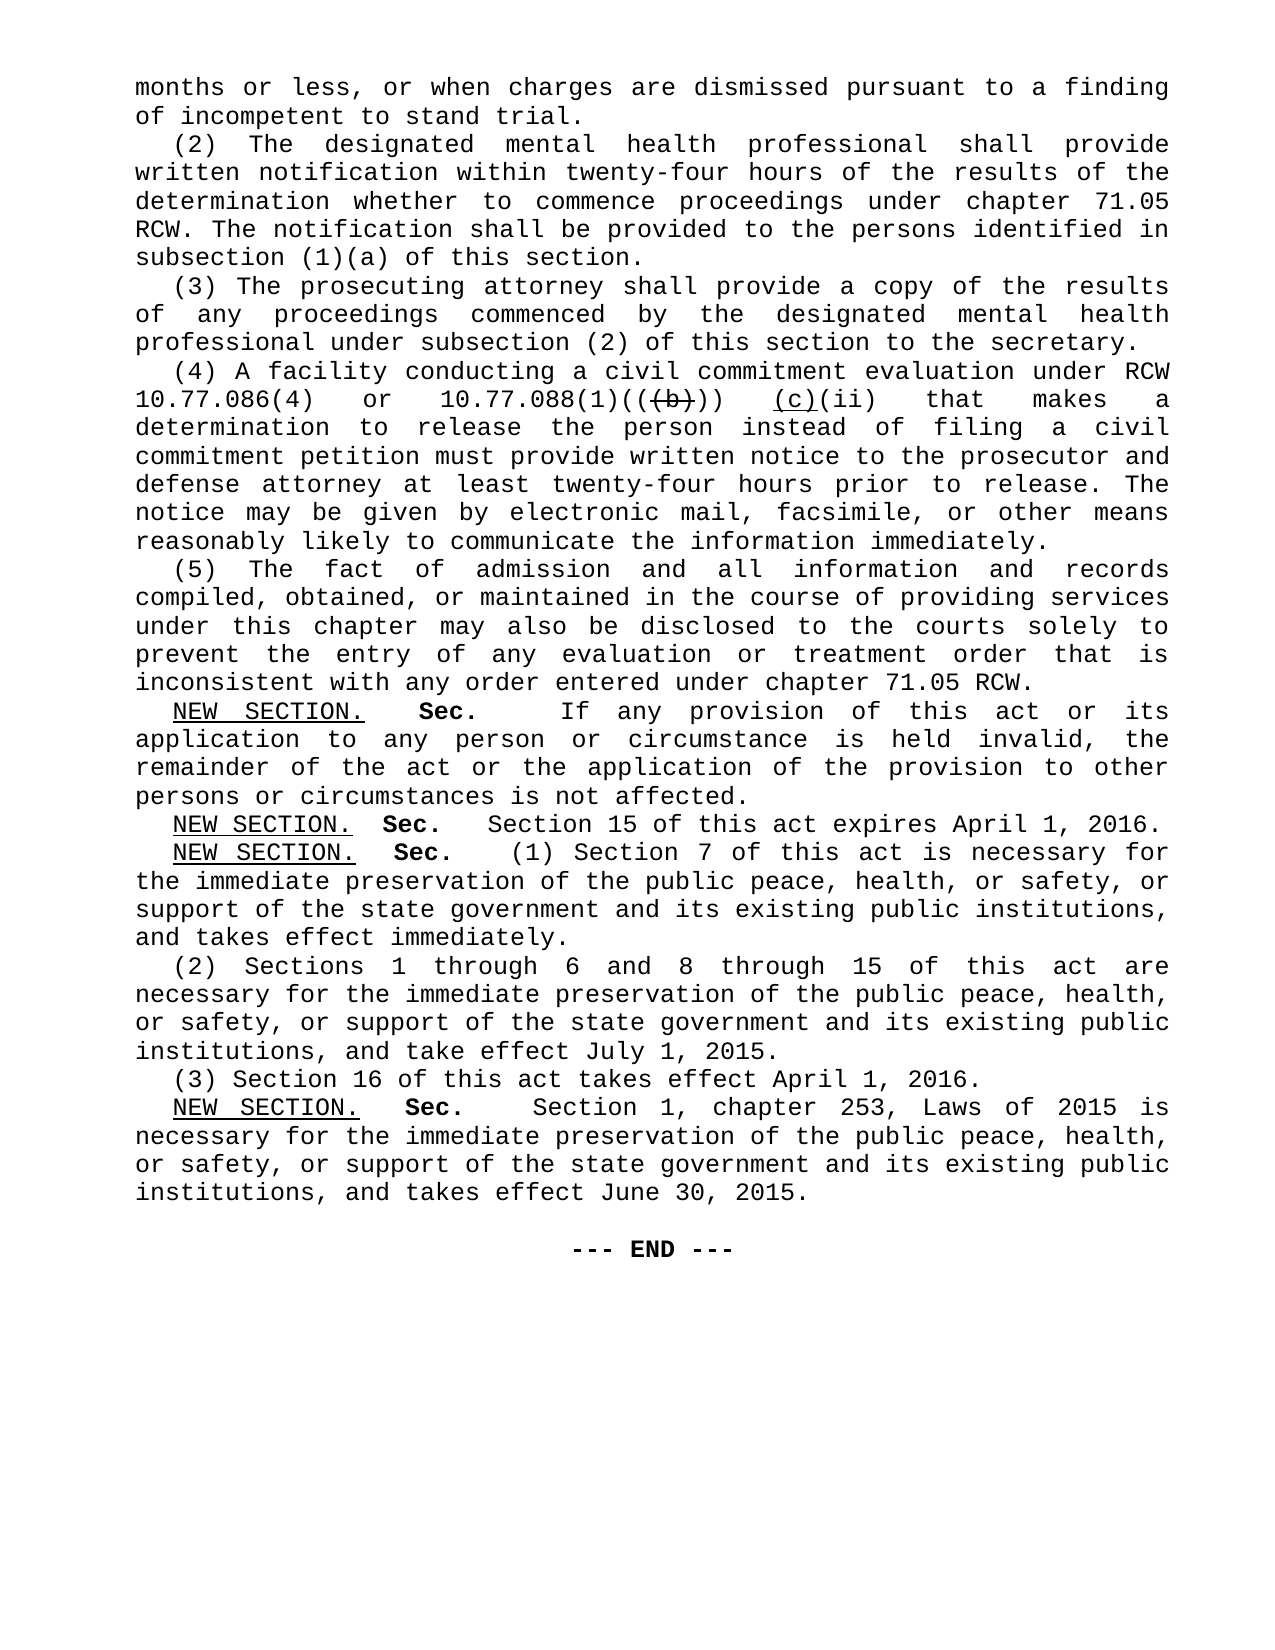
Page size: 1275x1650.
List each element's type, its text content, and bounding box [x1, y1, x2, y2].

text (2) The designated mental health professional shall provide written notification within twenty-four hours of the results of the determination whether to commence proceedings under chapter 71.05 RCW. The notification shall be provided to the persons identified in subsection (1)(a) of this section. [135, 132, 1170, 273]
text (3) The prosecuting attorney shall provide a copy of the results of any proceedings commenced by the designated mental health professional under subsection (2) of this section to the secretary. [135, 273, 1170, 358]
text --- END --- [135, 1237, 1170, 1265]
text NEW SECTION. Sec. Section 15 of this act expires April 1, 2016. [135, 812, 1170, 840]
text NEW SECTION. Sec. If any provision of this act or its application to any person or circumstance is held invalid, the remainder of the act or the application of the provision to other persons or circumstances is not affected. [135, 698, 1170, 812]
text (5) The fact of admission and all information and records compiled, obtained, or maintained in the course of providing services under this chapter may also be disclosed to the courts solely to prevent the entry of any evaluation or treatment order that is inconsistent with any order entered under chapter 71.05 RCW. [135, 557, 1170, 698]
text NEW SECTION. Sec. Section 1, chapter 253, Laws of 2015 is necessary for the immediate preservation of the public peace, health, or safety, or support of the state government and its existing public institutions, and takes effect June 30, 2015. [135, 1095, 1170, 1208]
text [135, 75, 1170, 132]
text NEW SECTION. Sec. (1) Section 7 of this act is necessary for the immediate preservation of the public peace, health, or safety, or support of the state government and its existing public institutions, and takes effect immediately. [135, 840, 1170, 953]
text (3) Section 16 of this act takes effect April 1, 2016. [135, 1067, 1170, 1095]
text (2) Sections 1 through 6 and 8 through 15 of this act are necessary for the immediate preservation of the public peace, health, or safety, or support of the state government and its existing public institutions, and take effect July 1, 2015. [135, 953, 1170, 1067]
text (4) A facility conducting a civil commitment evaluation under RCW 10.77.086(4) or 10.77.088(1)(((b))) (c)(ii) that makes a determination to release the person instead of filing a civil commitment petition must provide written notice to the prosecutor and defense attorney at least twenty-four hours prior to release. The notice may be given by electronic mail, facsimile, or other means reasonably likely to communicate the information immediately. [135, 358, 1170, 557]
